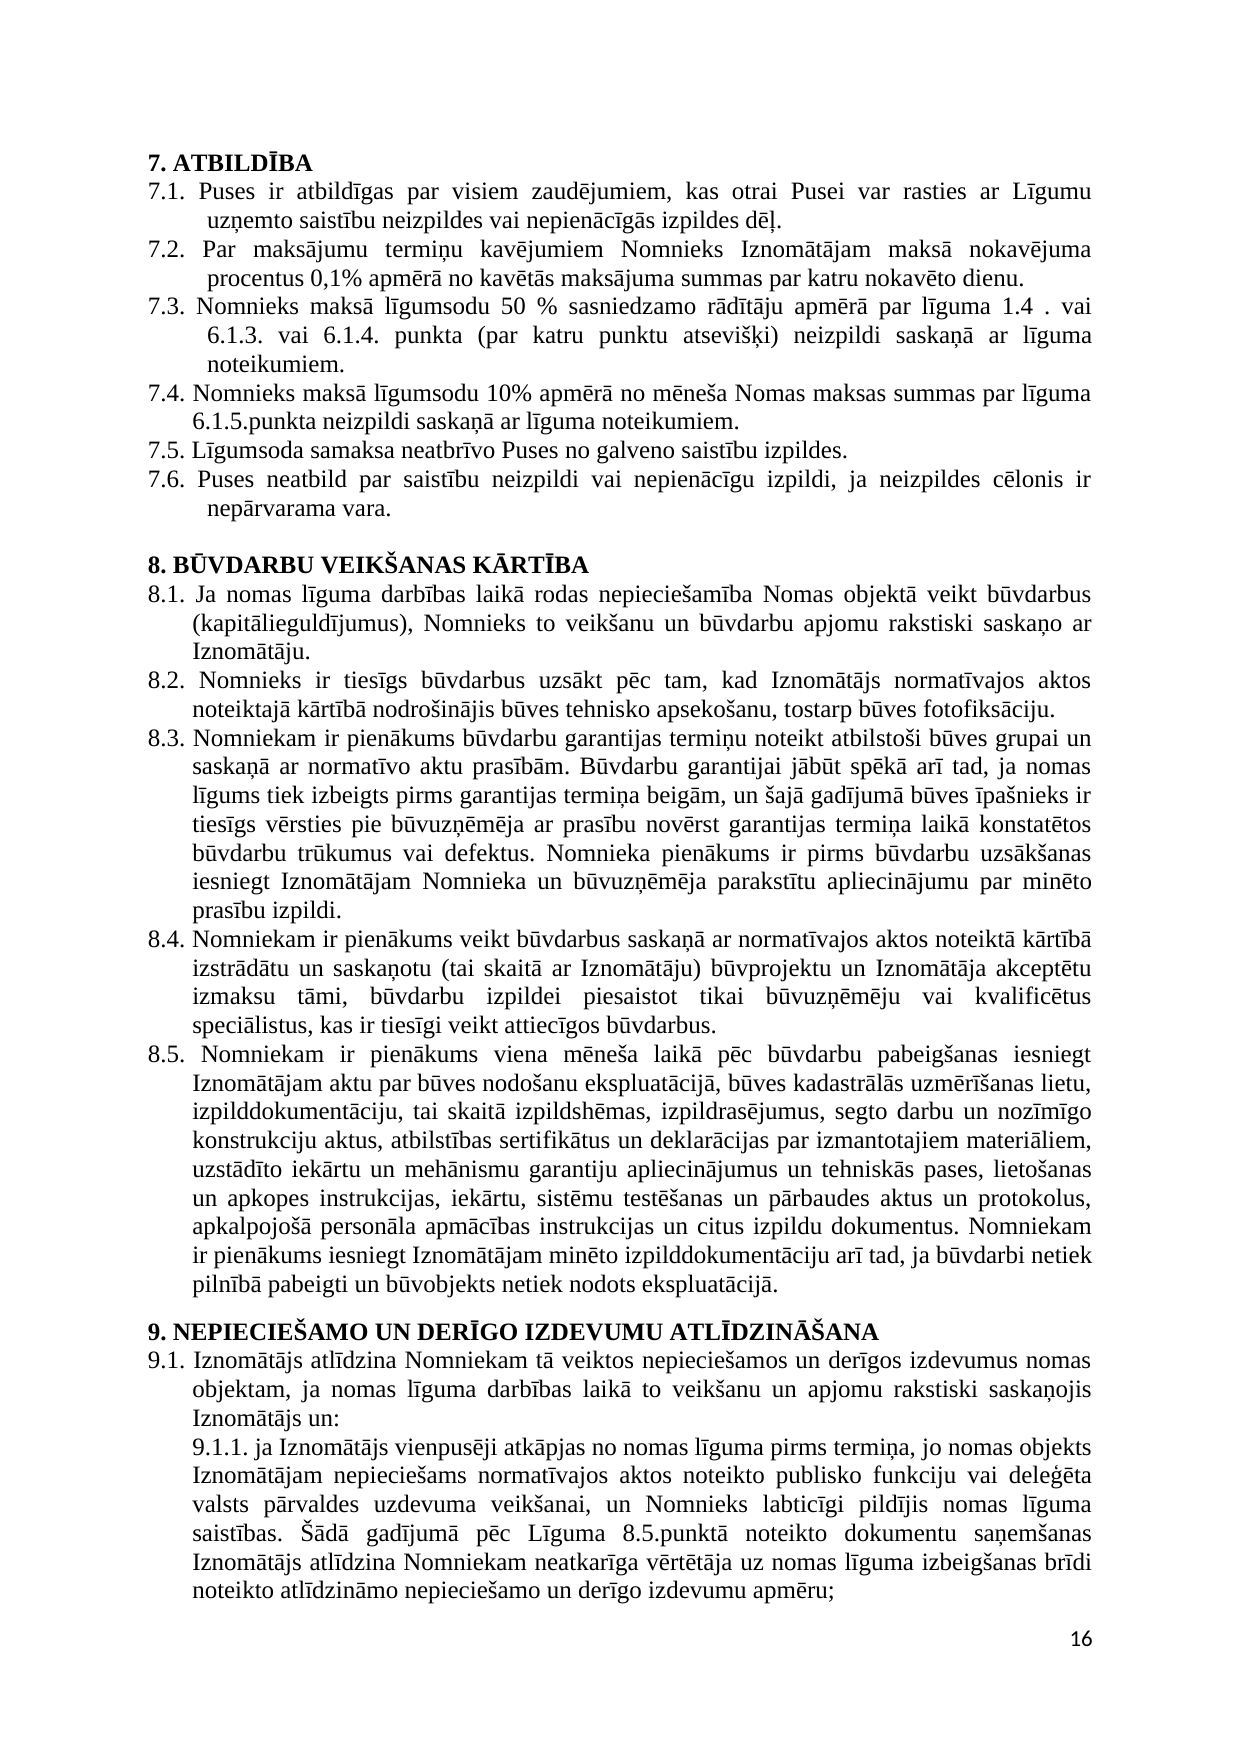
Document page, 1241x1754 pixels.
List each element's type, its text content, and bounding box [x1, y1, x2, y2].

text 8.4. Nomniekam ir pienākums veikt būvdarbus saskaņā ar normatīvajos aktos noteiktā kārtībā izstrādātu un saskaņotu (tai skaitā ar Iznomātāju) būvprojektu un Iznomātāja akceptētu izmaksu tāmi, būvdarbu izpildei piesaistot tikai būvuzņēmēju vai kvalificētus speciālistus, kas ir tiesīgi veikt attiecīgos būvdarbus. [148, 924, 1092, 1039]
text 7.2. Par maksājumu termiņu kavējumiem Nomnieks Iznomātājam maksā nokavējuma procentus 0,1% apmērā no kavētās maksājuma summas par katru nokavēto dienu. [148, 234, 1092, 291]
text 7.5. Līgumsoda samaksa neatbrīvo Puses no galveno saistību izpildes. [148, 435, 1092, 464]
text 7.3. Nomnieks maksā līgumsodu 50 % sasniedzamo rādītāju apmērā par līguma 1.4 . vai 6.1.3. vai 6.1.4. punkta (par katru punktu atsevišķi) neizpildi saskaņā ar līguma noteikumiem. [148, 291, 1092, 378]
text 8.2. Nomnieks ir tiesīgs būvdarbus uzsākt pēc tam, kad Iznomātājs normatīvajos aktos noteiktajā kārtībā nodrošinājis būves tehnisko apsekošanu, tostarp būves fotofiksāciju. [148, 665, 1092, 723]
text 9.1.1. ja Iznomātājs vienpusēji atkāpjas no nomas līguma pirms termiņa, jo nomas objekts Iznomātājam nepieciešams normatīvajos aktos noteikto publisko funkciju vai deleģēta valsts pārvaldes uzdevuma veikšanai, un Nomnieks labticīgi pildījis nomas līguma saistības. Šādā gadījumā pēc Līguma 8.5.punktā noteikto dokumentu saņemšanas Iznomātājs atlīdzina Nomniekam neatkarīga vērtētāja uz nomas līguma izbeigšanas brīdi noteikto atlīdzināmo nepieciešamo un derīgo izdevumu apmēru; [192, 1432, 1092, 1604]
text 8.3. Nomniekam ir pienākums būvdarbu garantijas termiņu noteikt atbilstoši būves grupai un saskaņā ar normatīvo aktu prasībām. Būvdarbu garantijai jābūt spēkā arī tad, ja nomas līgums tiek izbeigts pirms garantijas termiņa beigām, un šajā gadījumā būves īpašnieks ir tiesīgs vērsties pie būvuzņēmēja ar prasību novērst garantijas termiņa laikā konstatētos būvdarbu trūkumus vai defektus. Nomnieka pienākums ir pirms būvdarbu uzsākšanas iesniegt Iznomātājam Nomnieka un būvuzņēmēja parakstītu apliecinājumu par minēto prasību izpildi. [148, 723, 1092, 924]
text 8.5. Nomniekam ir pienākums viena mēneša laikā pēc būvdarbu pabeigšanas iesniegt Iznomātājam aktu par būves nodošanu ekspluatācijā, būves kadastrālās uzmērīšanas lietu, izpilddokumentāciju, tai skaitā izpildshēmas, izpildrasējumus, segto darbu un nozīmīgo konstrukciju aktus, atbilstības sertifikātus un deklarācijas par izmantotajiem materiāliem, uzstādīto iekārtu un mehānismu garantiju apliecinājumus un tehniskās pases, lietošanas un apkopes instrukcijas, iekārtu, sistēmu testēšanas un pārbaudes aktus un protokolus, apkalpojošā personāla apmācības instrukcijas un citus izpildu dokumentus. Nomniekam ir pienākums iesniegt Iznomātājam minēto izpilddokumentāciju arī tad, ja būvdarbi netiek pilnībā pabeigti un būvobjekts netiek nodots ekspluatācijā. [148, 1039, 1092, 1298]
text 9.1. Iznomātājs atlīdzina Nomniekam tā veiktos nepieciešamos un derīgos izdevumus nomas objektam, ja nomas līguma darbības laikā to veikšanu un apjomu rakstiski saskaņojis Iznomātājs un: [148, 1346, 1092, 1432]
text 7. ATBILDĪBA [148, 148, 1092, 176]
text 8. BŪVDARBU VEIKŠANAS KĀRTĪBA [148, 550, 1092, 579]
text 7.6. Puses neatbild par saistību neizpildi vai nepienācīgu izpildi, ja neizpildes cēlonis ir nepārvarama vara. [148, 464, 1092, 521]
text 9. NEPIECIEŠAMO UN DERĪGO IZDEVUMU ATLĪDZINĀŠANA [148, 1317, 1092, 1346]
text 7.4. Nomnieks maksā līgumsodu 10% apmērā no mēneša Nomas maksas summas par līguma 6.1.5.punkta neizpildi saskaņā ar līguma noteikumiem. [148, 378, 1092, 435]
text 7.1. Puses ir atbildīgas par visiem zaudējumiem, kas otrai Pusei var rasties ar Līgumu uzņemto saistību neizpildes vai nepienācīgās izpildes dēļ. [148, 176, 1092, 234]
text 8.1. Ja nomas līguma darbības laikā rodas nepieciešamība Nomas objektā veikt būvdarbus (kapitālieguldījumus), Nomnieks to veikšanu un būvdarbu apjomu rakstiski saskaņo ar Iznomātāju. [148, 579, 1092, 665]
